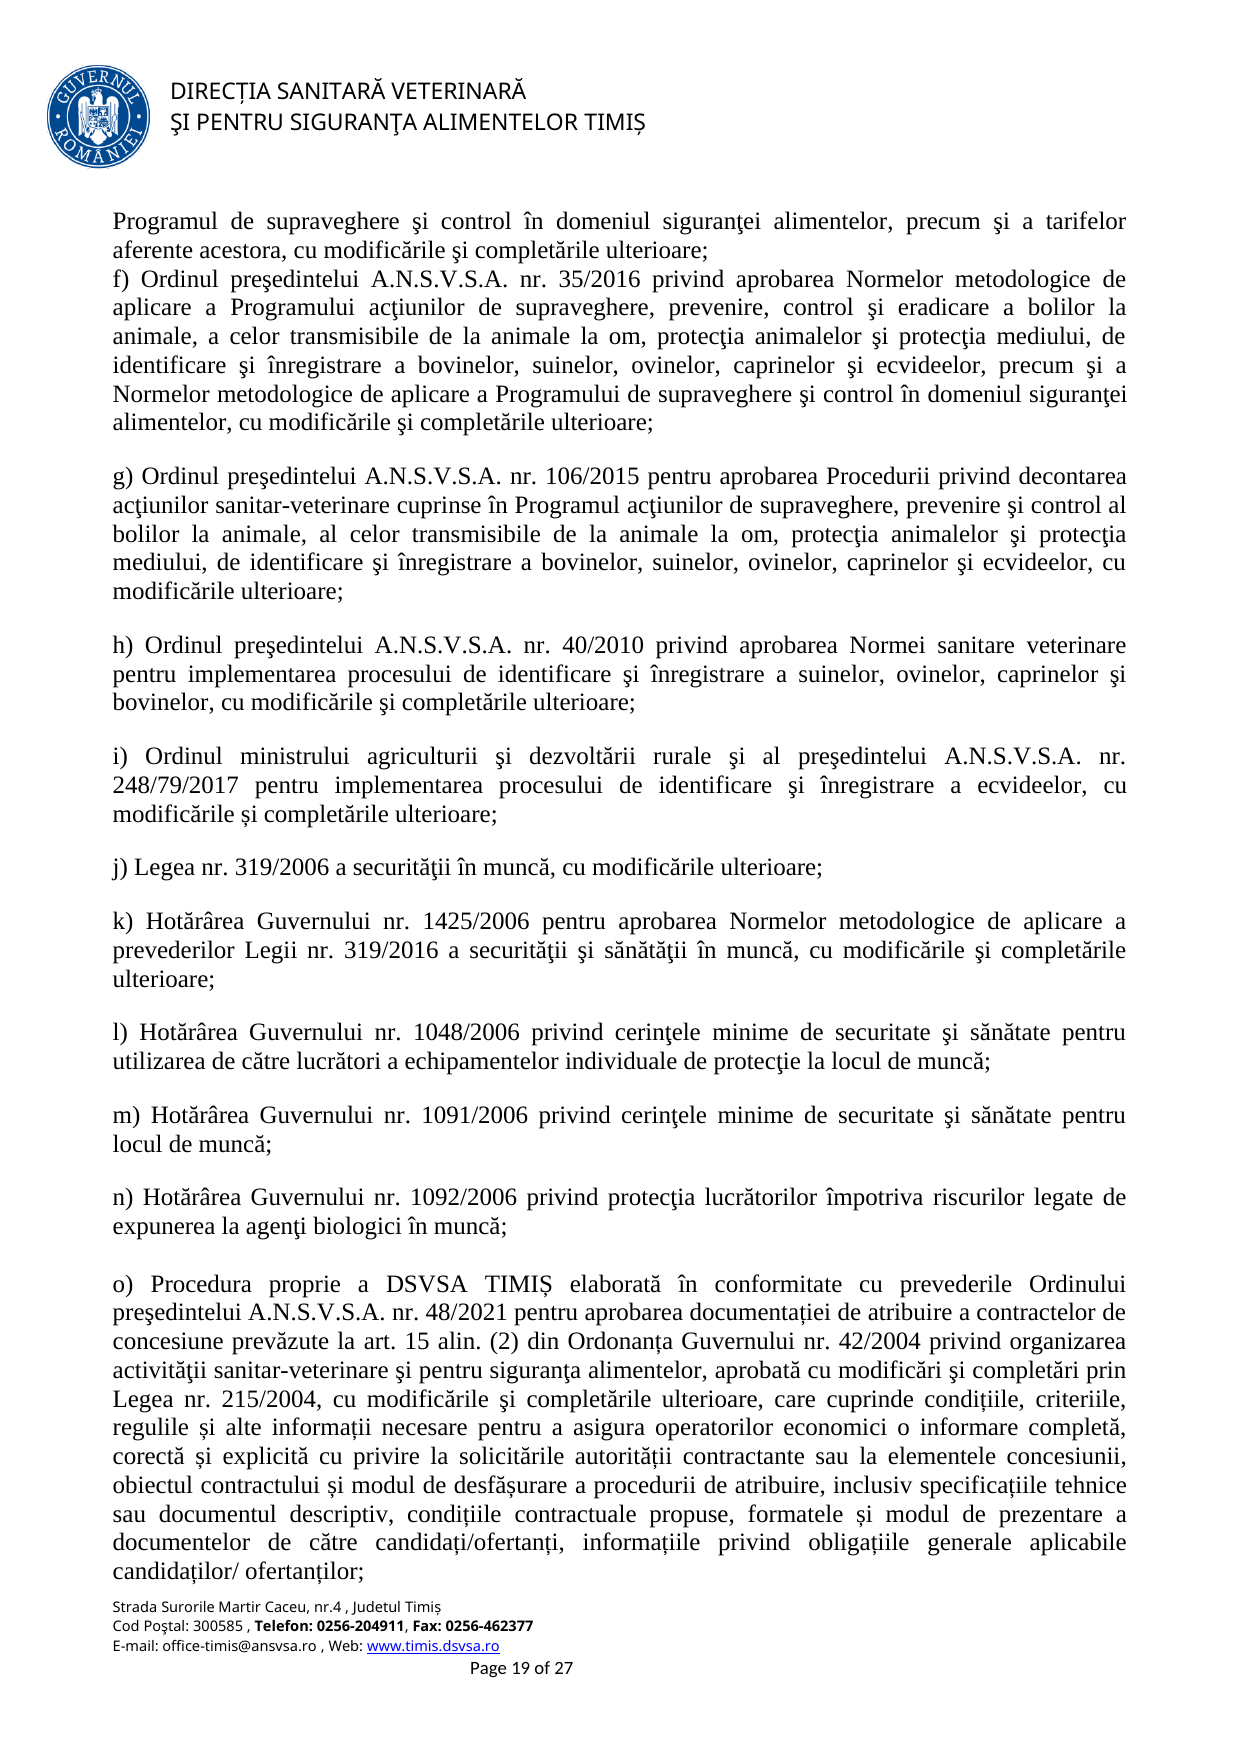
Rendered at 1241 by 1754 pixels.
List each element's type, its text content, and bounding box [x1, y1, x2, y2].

list o) Procedura proprie a DSVSA TIMIȘ elaborată în conformitate cu prevederile Ordinului preşedintelui A.N.S.V.S.A. nr. 48/2021 pentru aprobarea documentației de atribuire a contractelor de concesiune prevăzute la art. 15 alin. (2) din Ordonanța Guvernului nr. 42/2004 privind organizarea activităţii sanitar-veterinare şi pentru siguranţa alimentelor, aprobată cu modificări şi completări prin Legea nr. 215/2004, cu modificările şi completările ulterioare, care cuprinde condițiile, criteriile, regulile și alte informații necesare pentru a asigura operatorilor economici o informare completă, corectă și explicită cu privire la solicitările autorității contractante sau la elementele concesiunii, obiectul contractului și modul de desfășurare a procedurii de atribuire, inclusiv specificațiile tehnice sau documentul descriptiv, condițiile contractuale propuse, formatele și modul de prezentare a documentelor de către candidați/ofertanți, informațiile privind obligațiile generale aplicabile candidaților/ ofertanților; [112, 1269, 1128, 1585]
text i) Ordinul ministrului agriculturii şi dezvoltării rurale şi al preşedintelui A.N.S.V.S.A. nr. 248/79/2017 pentru implementarea procesului de identificare şi înregistrare a ecvideelor, cu modificările și completările ulterioare; [112, 741, 1128, 827]
text f) Ordinul preşedintelui A.N.S.V.S.A. nr. 35/2016 privind aprobarea Normelor metodologice de aplicare a Programului acţiunilor de supraveghere, prevenire, control şi eradicare a bolilor la animale, a celor transmisibile de la animale la om, protecţia animalelor şi protecţia mediului, de identificare şi înregistrare a bovinelor, suinelor, ovinelor, caprinelor şi ecvideelor, precum şi a Normelor metodologice de aplicare a Programului de supraveghere şi control în domeniul siguranţei alimentelor, cu modificările şi completările ulterioare; [112, 264, 1128, 436]
text l) Hotărârea Guvernului nr. 1048/2006 privind cerinţele minime de securitate şi sănătate pentru utilizarea de către lucrători a echipamentelor individuale de protecţie la locul de muncă; [112, 1017, 1128, 1075]
text m) Hotărârea Guvernului nr. 1091/2006 privind cerinţele minime de securitate şi sănătate pentru locul de muncă; [112, 1100, 1128, 1157]
text n) Hotărârea Guvernului nr. 1092/2006 privind protecţia lucrătorilor împotriva riscurilor legate de expunerea la agenţi biologici în muncă; [112, 1182, 1128, 1240]
text k) Hotărârea Guvernului nr. 1425/2006 pentru aprobarea Normelor metodologice de aplicare a prevederilor Legii nr. 319/2016 a securităţii şi sănătăţii în muncă, cu modificările şi completările ulterioare; [112, 906, 1128, 992]
text j) Legea nr. 319/2006 a securităţii în muncă, cu modificările ulterioare; [112, 852, 1128, 881]
text g) Ordinul preşedintelui A.N.S.V.S.A. nr. 106/2015 pentru aprobarea Procedurii privind decontarea acţiunilor sanitar-veterinare cuprinse în Programul acţiunilor de supraveghere, prevenire şi control al bolilor la animale, al celor transmisibile de la animale la om, protecţia animalelor şi protecţia mediului, de identificare şi înregistrare a bovinelor, suinelor, ovinelor, caprinelor şi ecvideelor, cu modificările ulterioare; [112, 461, 1128, 605]
picture [45, 64, 150, 169]
text h) Ordinul preşedintelui A.N.S.V.S.A. nr. 40/2010 privind aprobarea Normei sanitare veterinare pentru implementarea procesului de identificare şi înregistrare a suinelor, ovinelor, caprinelor şi bovinelor, cu modificările şi completările ulterioare; [112, 630, 1128, 716]
